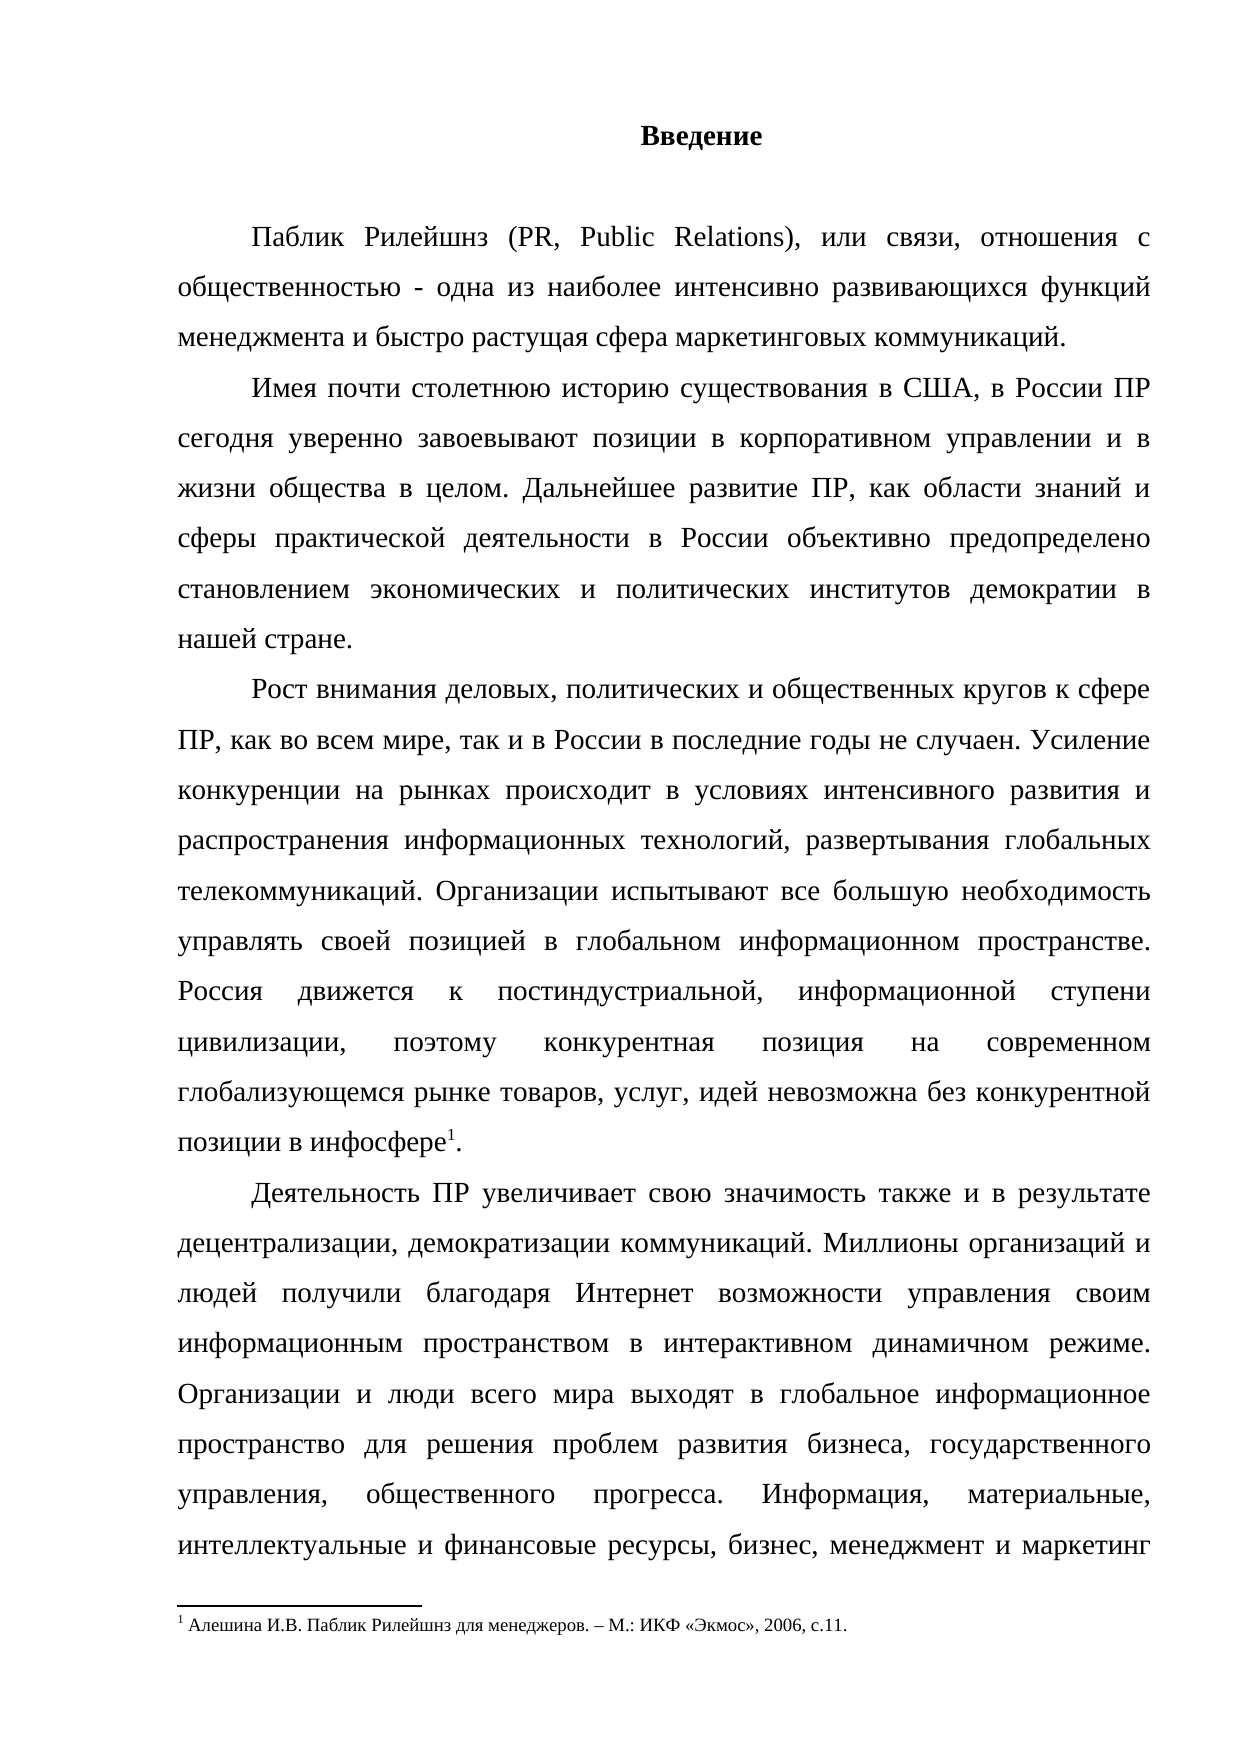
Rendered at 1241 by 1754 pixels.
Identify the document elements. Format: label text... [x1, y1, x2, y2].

text Имея почти столетнюю историю существования в США, в России ПР сегодня уверенно завоевывают позиции в корпоративном управлении и в жизни общества в целом. Дальнейшее развитие ПР, как области знаний и сферы практической деятельности в России объективно предопределено становлением экономических и политических институтов демократии в нашей стране. [177, 370, 1152, 655]
text Рост внимания деловых, политических и общественных кругов к сфере ПР, как во всем мире, так и в России в последние годы не случаен. Усиление конкуренции на рынках происходит в условиях интенсивного развития и распространения информационных технологий, развертывания глобальных телекоммуникаций. Организации испытывают все большую необходимость управлять своей позицией в глобальном информационном пространстве. Россия движется к постиндустриальной, информационной ступени цивилизации, поэтому конкурентная позиция на современном глобализующемся рынке товаров, услуг, идей невозможна без конкурентной позиции в инфосфере. [177, 672, 1152, 1158]
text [177, 1175, 1152, 1560]
text Паблик Рилейшнз (PR, Public Relations), или связи, отношения с общественностью - одна из наиболее интенсивно развивающихся функций менеджмента и быстро растущая сфера маркетинговых коммуникаций. [177, 219, 1152, 353]
subtitle Введение [177, 118, 1152, 152]
